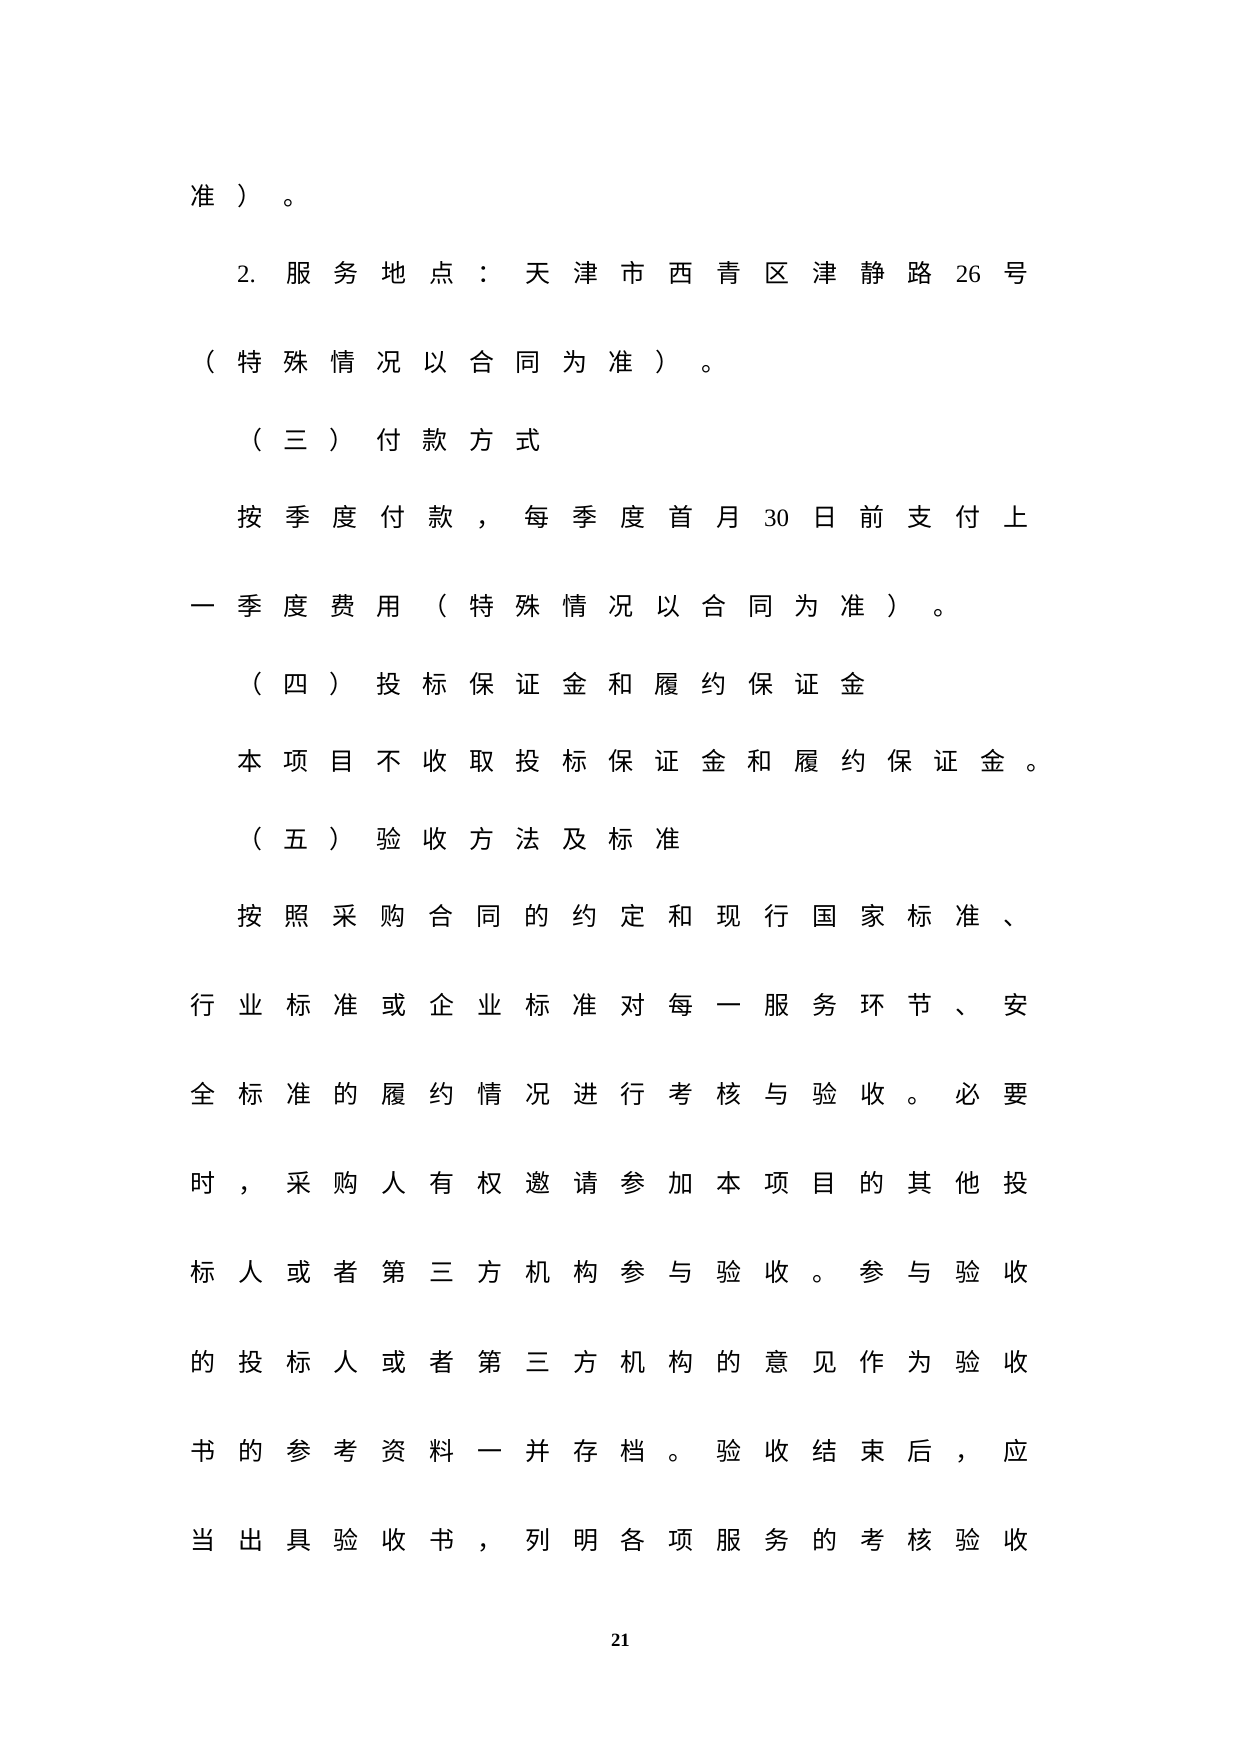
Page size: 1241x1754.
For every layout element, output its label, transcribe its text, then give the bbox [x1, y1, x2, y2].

text （五）验收方法及标准 [190, 808, 1050, 867]
text （四）投标保证金和履约保证金 [190, 653, 1050, 712]
text 2. 服务地点：天津市西青区津静路26号（特殊情况以合同为准）。 [190, 242, 1050, 390]
text （三）付款方式 [190, 408, 1050, 468]
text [190, 164, 1050, 224]
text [190, 885, 1050, 1568]
text 按季度付款，每季度首月30日前支付上一季度费用（特殊情况以合同为准）。 [190, 486, 1050, 634]
text 本项目不收取投标保证金和履约保证金。 [190, 730, 1050, 789]
